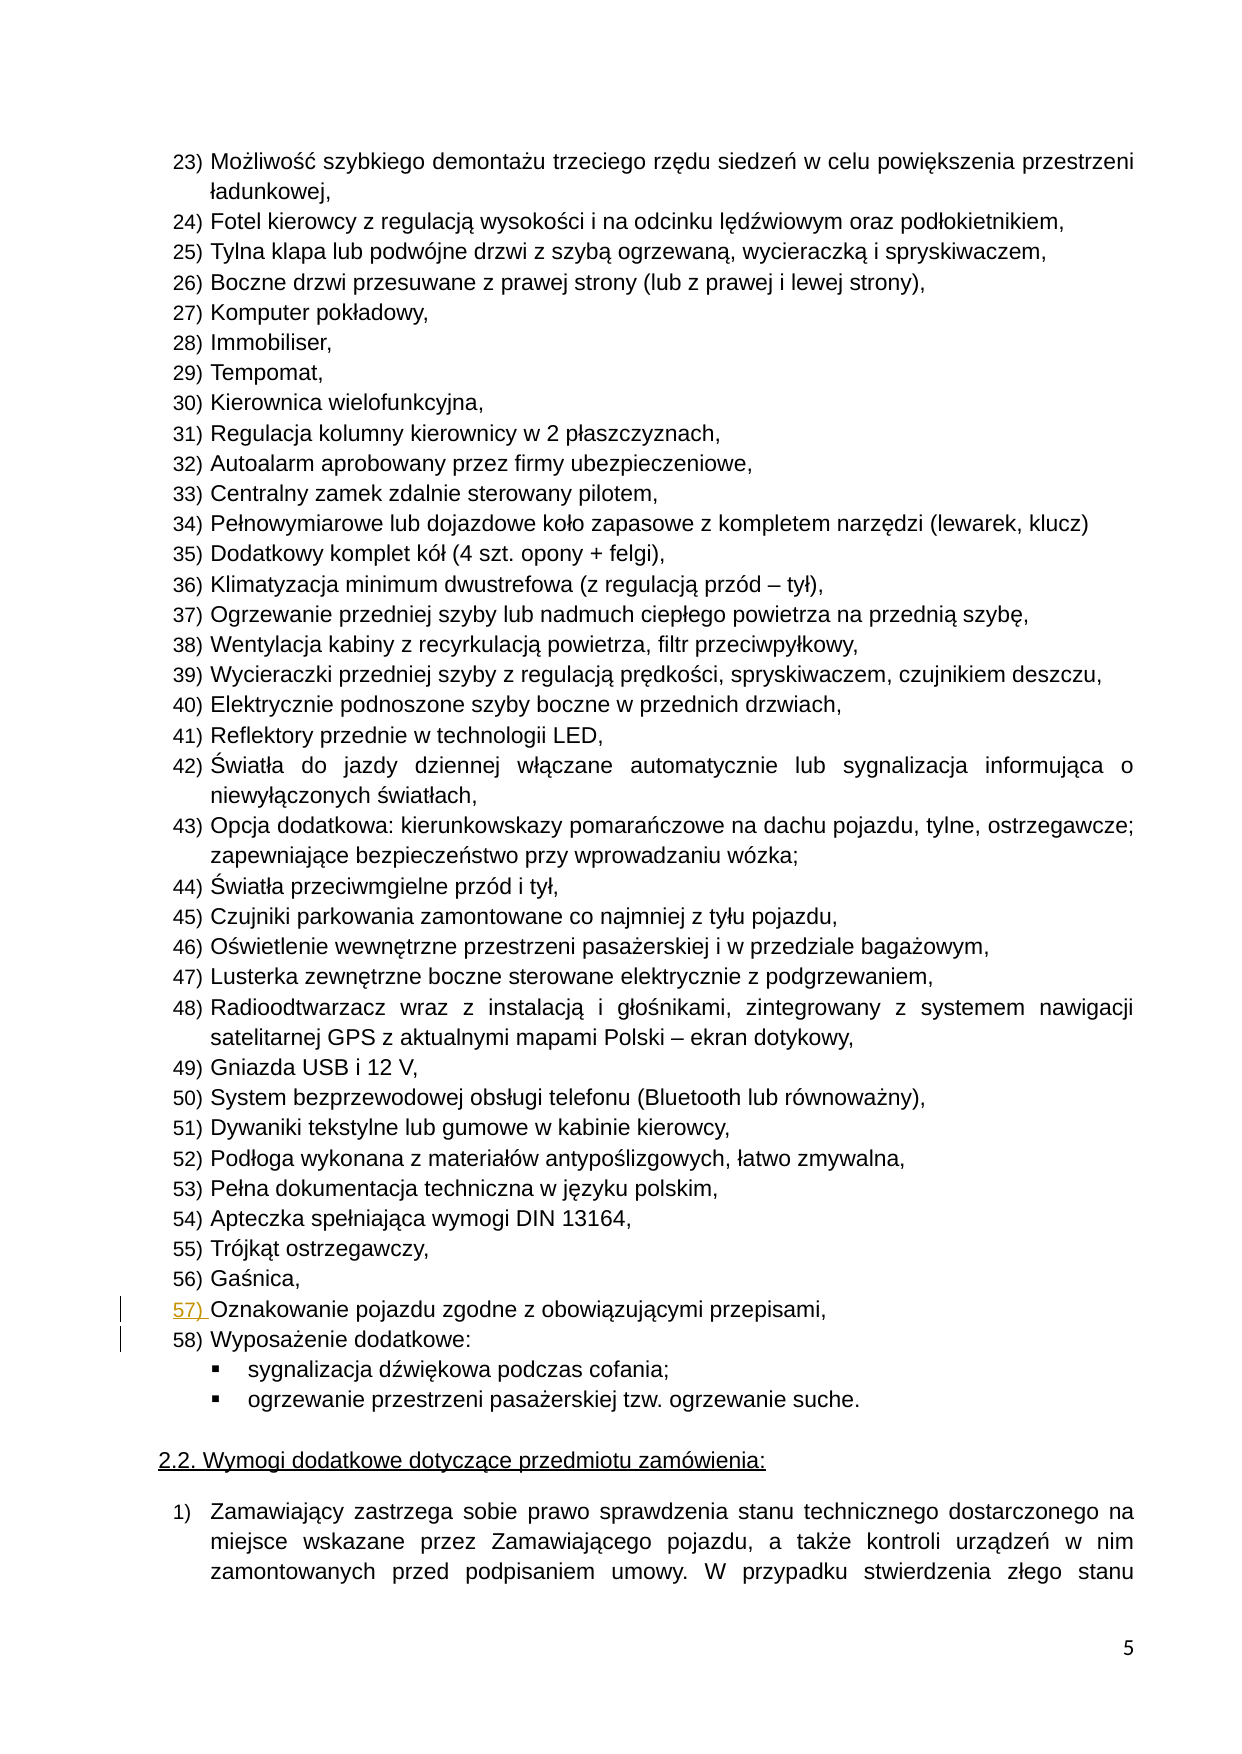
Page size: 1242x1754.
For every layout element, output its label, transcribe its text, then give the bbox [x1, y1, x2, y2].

list Elektrycznie podnoszone szyby boczne w przednich drzwiach, [173, 691, 1134, 718]
list Tylna klapa lub podwójne drzwi z szybą ogrzewaną, wycieraczką i spryskiwaczem, [173, 238, 1134, 265]
list Radioodtwarzacz wraz z instalacją i głośnikami, zintegrowany z systemem nawigacji satelitarnej GPS z aktualnymi mapami Polski – ekran dotykowy, [173, 993, 1134, 1050]
list Boczne drzwi przesuwane z prawej strony (lub z prawej i lewej strony), [173, 268, 1134, 295]
list Regulacja kolumny kierownicy w 2 płaszczyznach, [173, 419, 1134, 446]
list Pełna dokumentacja techniczna w języku polskim, [173, 1175, 1134, 1201]
list Światła do jazdy dziennej włączane automatycznie lub sygnalizacja informująca o niewyłączonych światłach, [173, 752, 1134, 808]
list Tempomat, [173, 359, 1134, 386]
list Klimatyzacja minimum dwustrefowa (z regulacją przód – tył), [173, 571, 1134, 597]
list Wycieraczki przedniej szyby z regulacją prędkości, spryskiwaczem, czujnikiem deszczu, [173, 661, 1134, 688]
list Kierownica wielofunkcyjna, [173, 389, 1134, 416]
list Możliwość szybkiego demontażu trzeciego rzędu siedzeń w celu powiększenia przestrzeni ładunkowej, [173, 148, 1134, 204]
list Lusterka zewnętrzne boczne sterowane elektrycznie z podgrzewaniem, [173, 963, 1134, 990]
list Gaśnica, [173, 1265, 1134, 1292]
list Podłoga wykonana z materiałów antypoślizgowych, łatwo zmywalna, [173, 1144, 1134, 1171]
list Światła przeciwmgielne przód i tył, [173, 873, 1134, 899]
list Centralny zamek zdalnie sterowany pilotem, [173, 480, 1134, 506]
text 2.2. Wymogi dodatkowe dotyczące przedmiotu zamówienia: [135, 1447, 1134, 1473]
list Dywaniki tekstylne lub gumowe w kabinie kierowcy, [173, 1114, 1134, 1141]
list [173, 1498, 1134, 1584]
list Oświetlenie wewnętrzne przestrzeni pasażerskiej i w przedziale bagażowym, [173, 933, 1134, 959]
list Czujniki parkowania zamontowane co najmniej z tyłu pojazdu, [173, 903, 1134, 929]
list Oznakowanie pojazdu zgodne z obowiązującymi przepisami, [173, 1296, 1134, 1322]
list Fotel kierowcy z regulacją wysokości i na odcinku lędźwiowym oraz podłokietnikiem, [173, 208, 1134, 234]
list Ogrzewanie przedniej szyby lub nadmuch ciepłego powietrza na przednią szybę, [173, 601, 1134, 627]
list Autoalarm aprobowany przez firmy ubezpieczeniowe, [173, 450, 1134, 476]
list Immobiliser, [173, 329, 1134, 355]
list Dodatkowy komplet kół (4 szt. opony + felgi), [173, 540, 1134, 567]
list Reflektory przednie w technologii LED, [173, 722, 1134, 748]
list Komputer pokładowy, [173, 299, 1134, 325]
list Gniazda USB i 12 V, [173, 1054, 1134, 1080]
list Wentylacja kabiny z recyrkulacją powietrza, filtr przeciwpyłkowy, [173, 631, 1134, 657]
list System bezprzewodowej obsługi telefonu (Bluetooth lub równoważny), [173, 1084, 1134, 1111]
list sygnalizacja dźwiękowa podczas cofania; [210, 1356, 1134, 1382]
list Trójkąt ostrzegawczy, [173, 1235, 1134, 1262]
list ogrzewanie przestrzeni pasażerskiej tzw. ogrzewanie suche. [210, 1386, 1134, 1413]
list Opcja dodatkowa: kierunkowskazy pomarańczowe na dachu pojazdu, tylne, ostrzegawcze; zapewniające bezpieczeństwo przy wprowadzaniu wózka; [173, 812, 1134, 869]
list Apteczka spełniająca wymogi DIN 13164, [173, 1205, 1134, 1231]
list Wyposażenie dodatkowe: [173, 1326, 1134, 1352]
list Pełnowymiarowe lub dojazdowe koło zapasowe z kompletem narzędzi (lewarek, klucz) [173, 510, 1134, 537]
